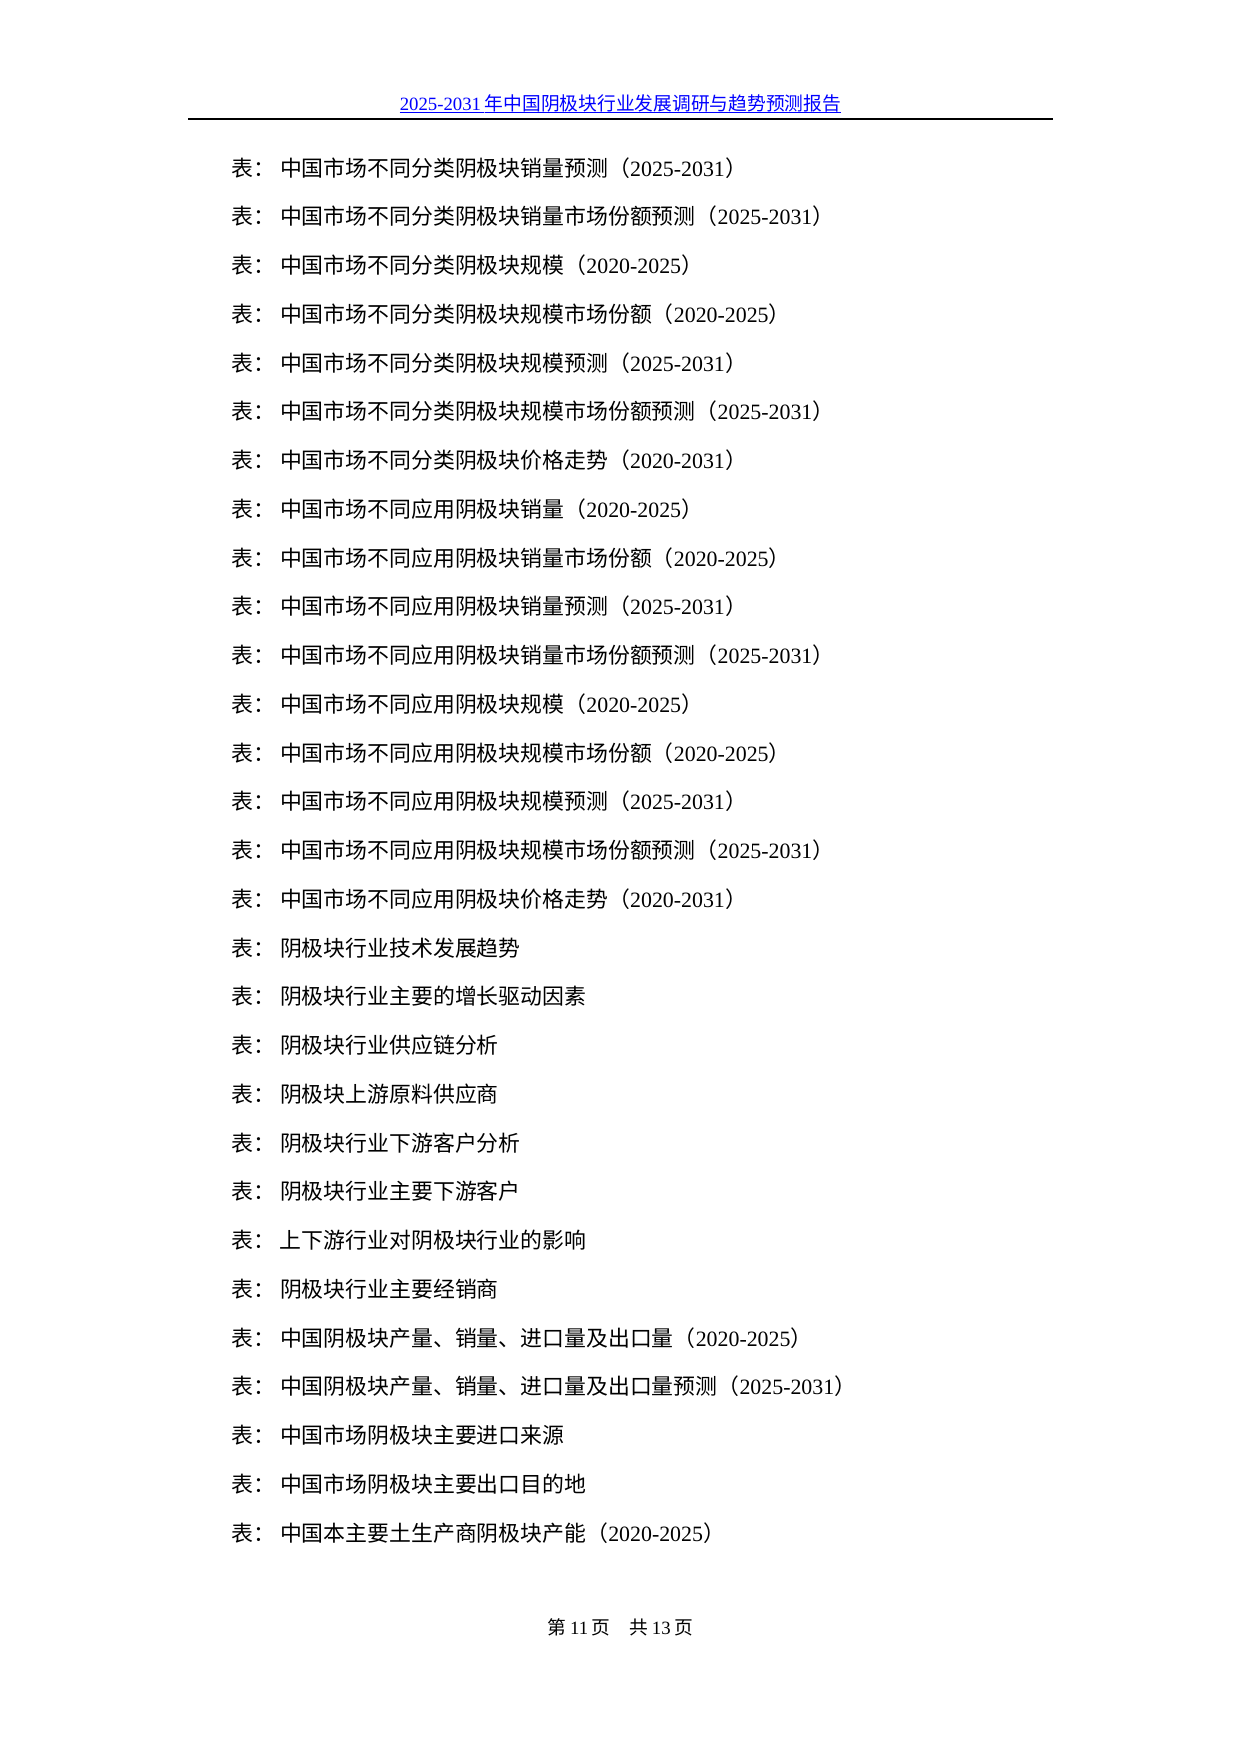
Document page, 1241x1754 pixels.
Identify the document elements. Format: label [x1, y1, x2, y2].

text [187, 150, 1053, 1548]
